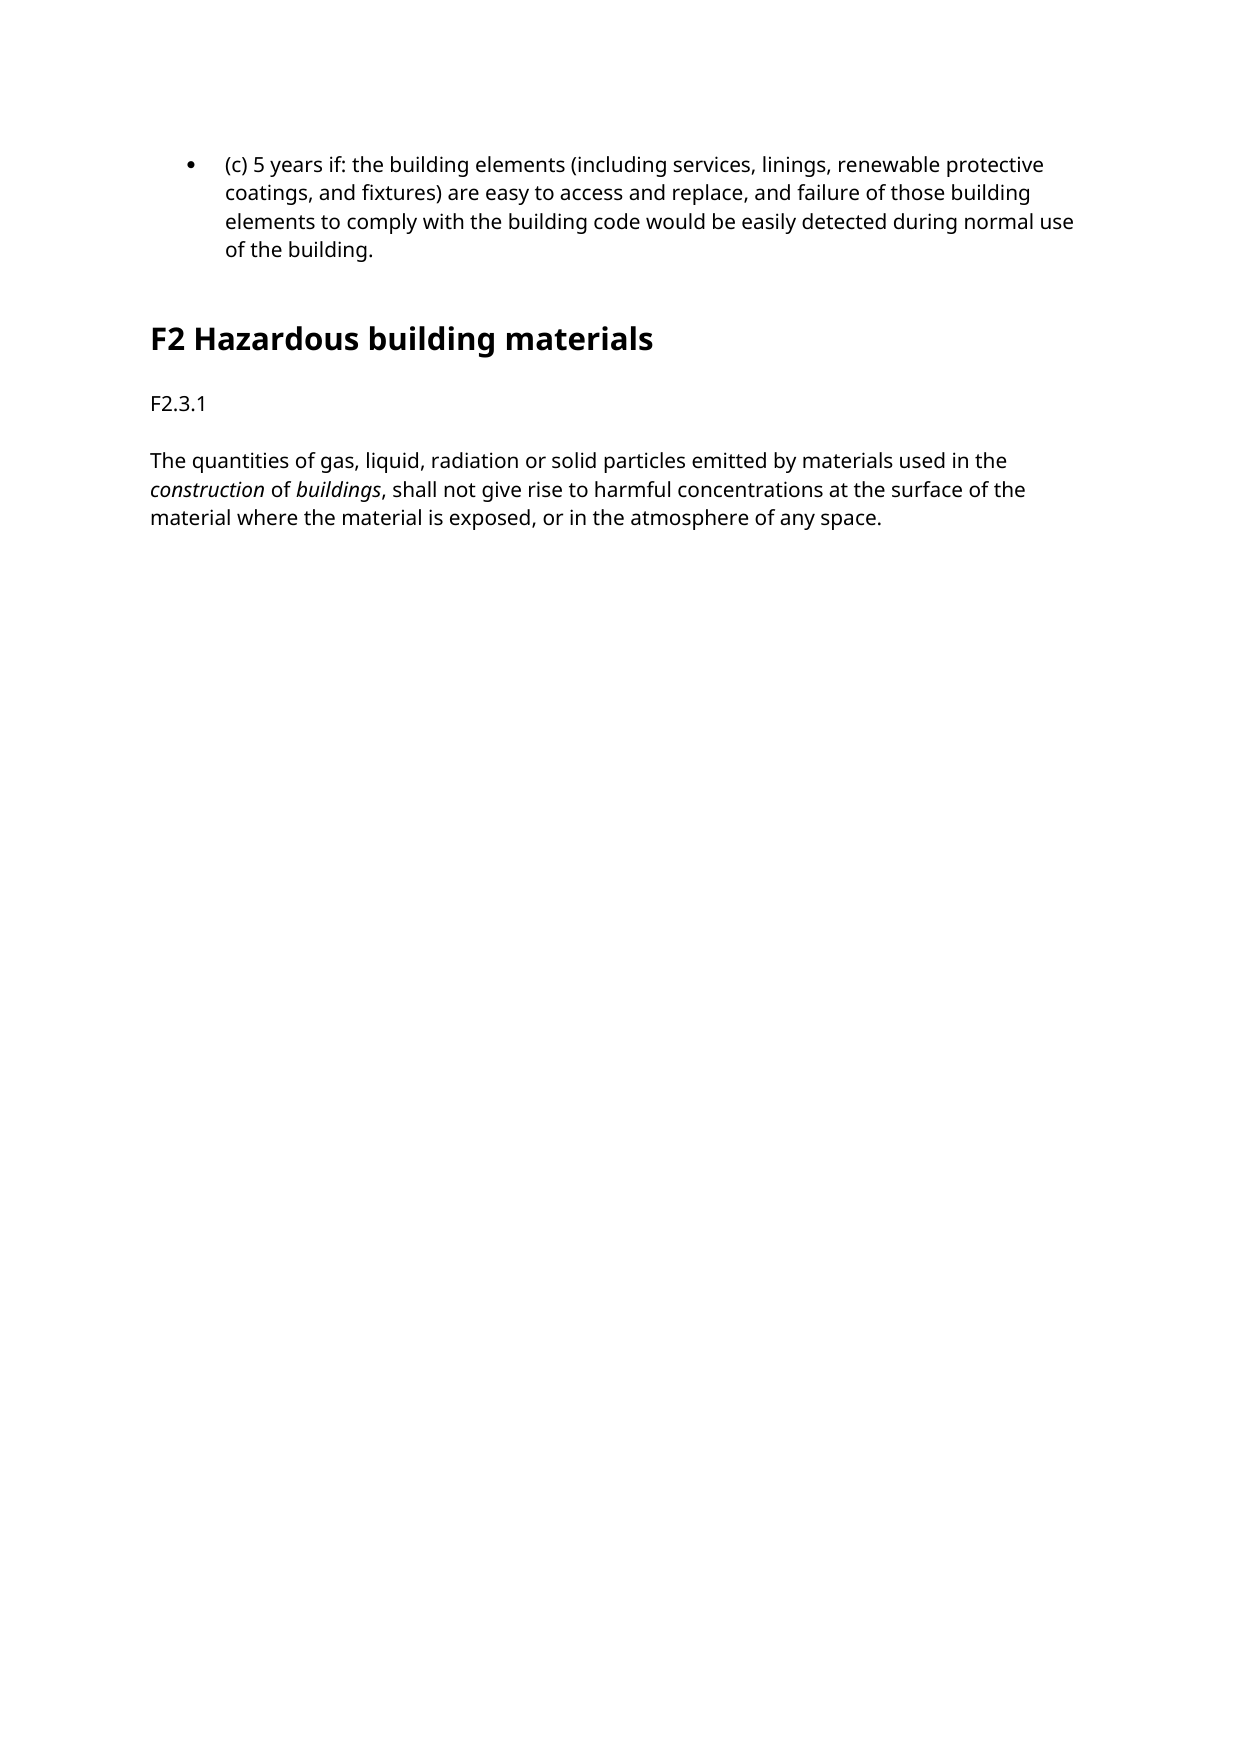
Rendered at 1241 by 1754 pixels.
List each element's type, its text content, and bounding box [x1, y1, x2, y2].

text The quantities of gas, liquid, radiation or solid particles emitted by materials used in the construction of buildings, shall not give rise to harmful concentrations at the surface of the material where the material is exposed, or in the atmosphere of any space. [150, 446, 1090, 532]
subtitle F2 Hazardous building materials [150, 317, 1090, 359]
list (c) 5 years if: the building elements (including services, linings, renewable protective coatings, and fixtures) are easy to access and replace, and failure of those building elements to comply with the building code would be easily detected during normal use of the building. [187, 150, 1090, 264]
text F2.3.1 [150, 389, 1090, 417]
